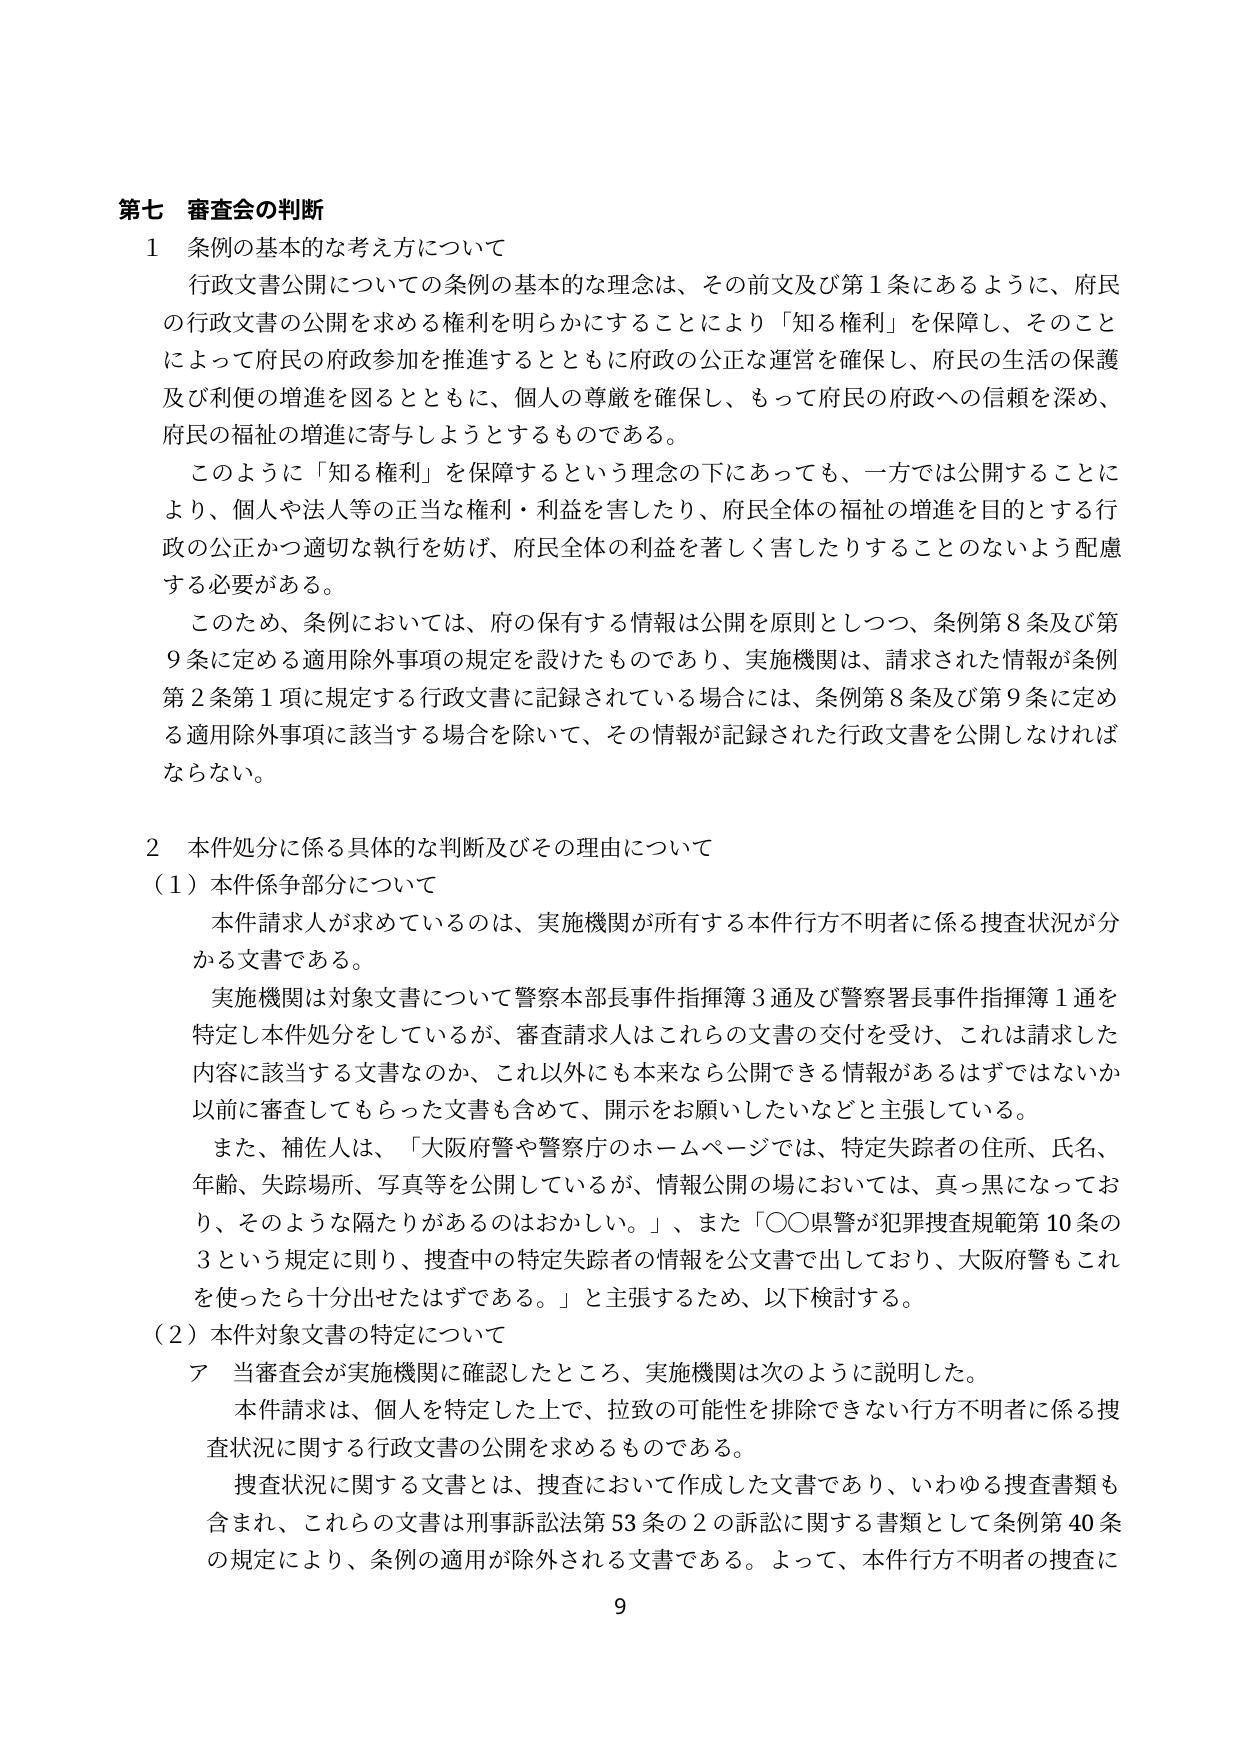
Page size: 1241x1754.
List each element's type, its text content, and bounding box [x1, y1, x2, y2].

text １ 条例の基本的な考え方について [118, 228, 1122, 265]
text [118, 1465, 1122, 1578]
text また、補佐人は、「大阪府警や警察庁のホームページでは、特定失踪者の住所、氏名、年齢、失踪場所、写真等を公開しているが、情報公開の場においては、真っ黒になっており、そのような隔たりがあるのはおかしい。」、また「〇〇県警が犯罪捜査規範第10条の３という規定に則り、捜査中の特定失踪者の情報を公文書で出しており、大阪府警もこれを使ったら十分出せたはずである。」と主張するため、以下検討する。 [118, 1128, 1122, 1315]
text このため、条例においては、府の保有する情報は公開を原則としつつ、条例第８条及び第９条に定める適用除外事項の規定を設けたものであり、実施機関は、請求された情報が条例第２条第１項に規定する行政文書に記録されている場合には、条例第８条及び第９条に定める適用除外事項に該当する場合を除いて、その情報が記録された行政文書を公開しなければならない。 [118, 603, 1122, 790]
text ２ 本件処分に係る具体的な判断及びその理由について [118, 828, 1122, 865]
text 第七 審査会の判断 [118, 190, 1122, 228]
text ア 当審査会が実施機関に確認したところ、実施機関は次のように説明した。 [118, 1353, 1122, 1390]
text 行政文書公開についての条例の基本的な理念は、その前文及び第１条にあるように、府民の行政文書の公開を求める権利を明らかにすることにより「知る権利」を保障し、そのことによって府民の府政参加を推進するとともに府政の公正な運営を確保し、府民の生活の保護及び利便の増進を図るとともに、個人の尊厳を確保し、もって府民の府政への信頼を深め、府民の福祉の増進に寄与しようとするものである。 [118, 265, 1122, 453]
text このように「知る権利」を保障するという理念の下にあっても、一方では公開することにより、個人や法人等の正当な権利・利益を害したり、府民全体の福祉の増進を目的とする行政の公正かつ適切な執行を妨げ、府民全体の利益を著しく害したりすることのないよう配慮する必要がある。 [118, 453, 1122, 603]
text 本件請求は、個人を特定した上で、拉致の可能性を排除できない行方不明者に係る捜査状況に関する行政文書の公開を求めるものである。 [118, 1390, 1122, 1465]
text （２）本件対象文書の特定について [118, 1315, 1122, 1353]
text 実施機関は対象文書について警察本部長事件指揮簿３通及び警察署長事件指揮簿１通を特定し本件処分をしているが、審査請求人はこれらの文書の交付を受け、これは請求した内容に該当する文書なのか、これ以外にも本来なら公開できる情報があるはずではないか、以前に審査してもらった文書も含めて、開示をお願いしたいなどと主張している。 [118, 978, 1122, 1128]
text （１）本件係争部分について [118, 865, 1122, 903]
text 本件請求人が求めているのは、実施機関が所有する本件行方不明者に係る捜査状況が分かる文書である。 [118, 903, 1122, 978]
